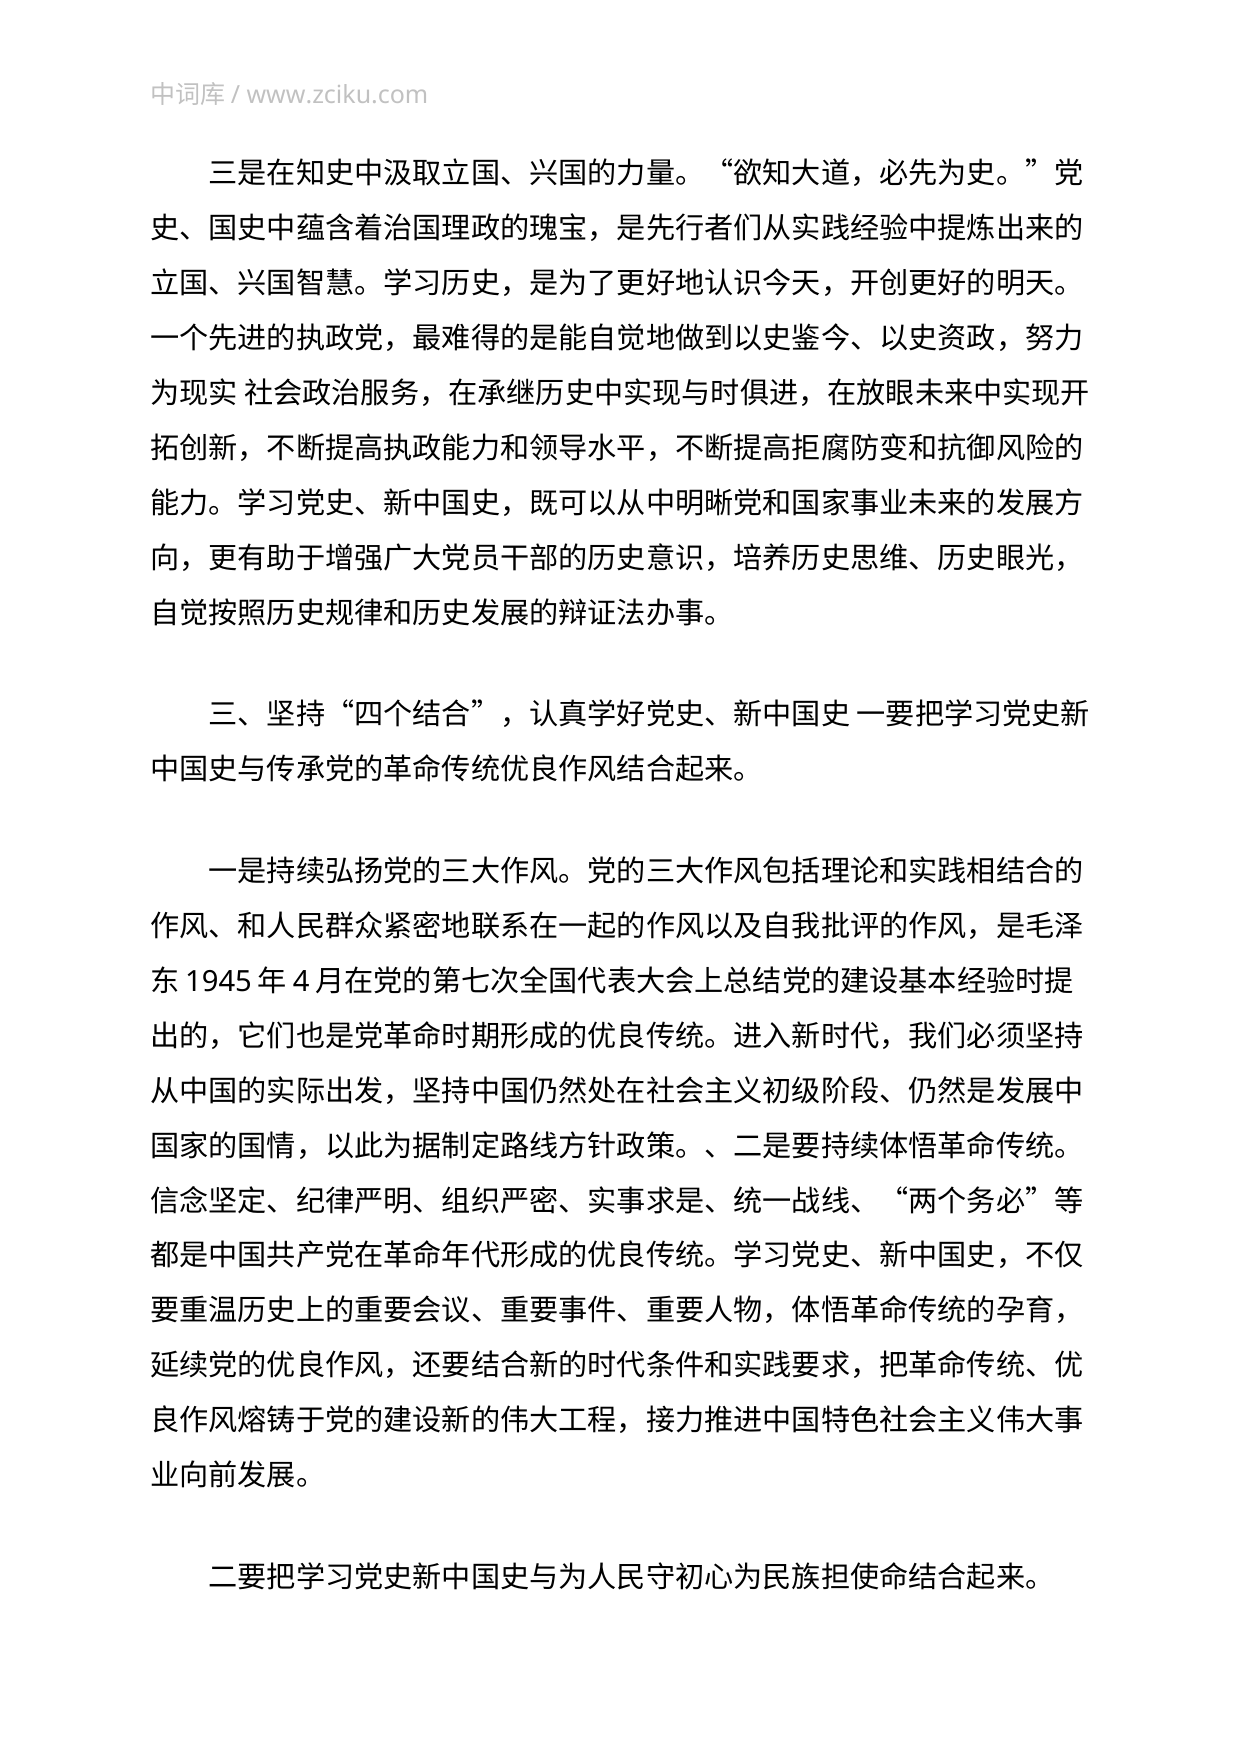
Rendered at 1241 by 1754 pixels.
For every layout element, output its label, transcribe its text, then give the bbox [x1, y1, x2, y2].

text 一是持续弘扬党的三大作风。党的三大作风包括理论和实践相结合的作风、和人民群众紧密地联系在一起的作风以及自我批评的作风，是毛泽东1945年4月在党的第七次全国代表大会上总结党的建设基本经验时提出的，它们也是党革命时期形成的优良传统。进入新时代，我们必须坚持从中国的实际出发，坚持中国仍然处在社会主义初级阶段、仍然是发展中国家的国情，以此为据制定路线方针政策。、二是要持续体悟革命传统。信念坚定、纪律严明、组织严密、实事求是、统一战线、“两个务必”等都是中国共产党在革命年代形成的优良传统。学习党史、新中国史，不仅要重温历史上的重要会议、重要事件、重要人物，体悟革命传统的孕育，延续党的优良作风，还要结合新的时代条件和实践要求，把革命传统、优良作风熔铸于党的建设新的伟大工程，接力推进中国特色社会主义伟大事业向前发展。 [150, 848, 1090, 1494]
text 三是在知史中汲取立国、兴国的力量。“欲知大道，必先为史。”党史、国史中蕴含着治国理政的瑰宝，是先行者们从实践经验中提炼出来的立国、兴国智慧。学习历史，是为了更好地认识今天，开创更好的明天。一个先进的执政党，最难得的是能自觉地做到以史鉴今、以史资政，努力为现实 社会政治服务，在承继历史中实现与时俱进，在放眼未来中实现开拓创新，不断提高执政能力和领导水平，不断提高拒腐防变和抗御风险的能力。学习党史、新中国史，既可以从中明晰党和国家事业未来的发展方向，更有助于增强广大党员干部的历史意识，培养历史思维、历史眼光，自觉按照历史规律和历史发展的辩证法办事。 [150, 150, 1090, 631]
text 三、坚持“四个结合”，认真学好党史、新中国史 一要把学习党史新中国史与传承党的革命传统优良作风结合起来。 [150, 691, 1090, 788]
text 二要把学习党史新中国史与为人民守初心为民族担使命结合起来。 [150, 1553, 1090, 1596]
